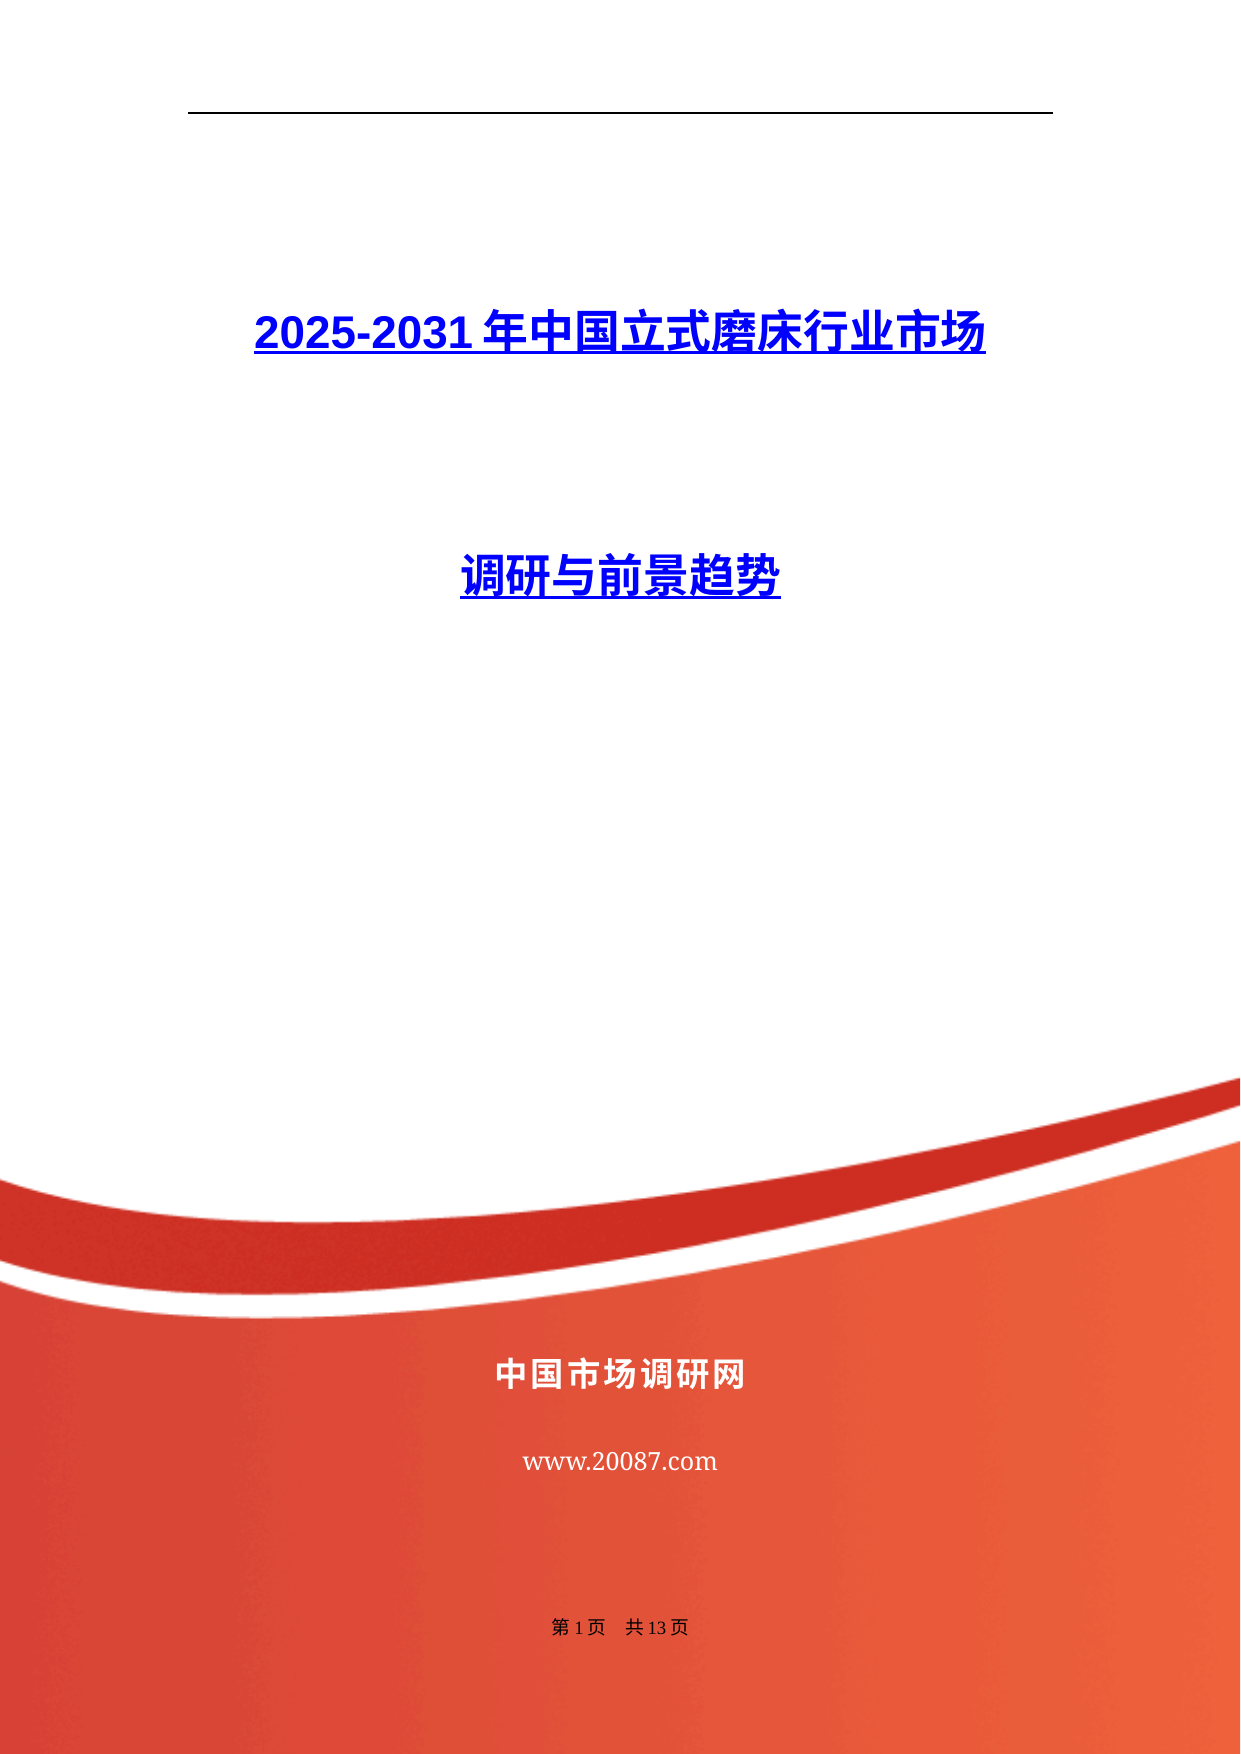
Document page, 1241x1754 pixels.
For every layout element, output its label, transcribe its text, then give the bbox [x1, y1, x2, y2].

text www.20087.com [187, 1428, 1053, 1493]
subtitle 中国市场调研网 [187, 1339, 1053, 1404]
table_header 2025-2031年中国立式磨床行业市场调研与前景趋势 [188, 207, 1053, 773]
picture [0, 1006, 1241, 1754]
